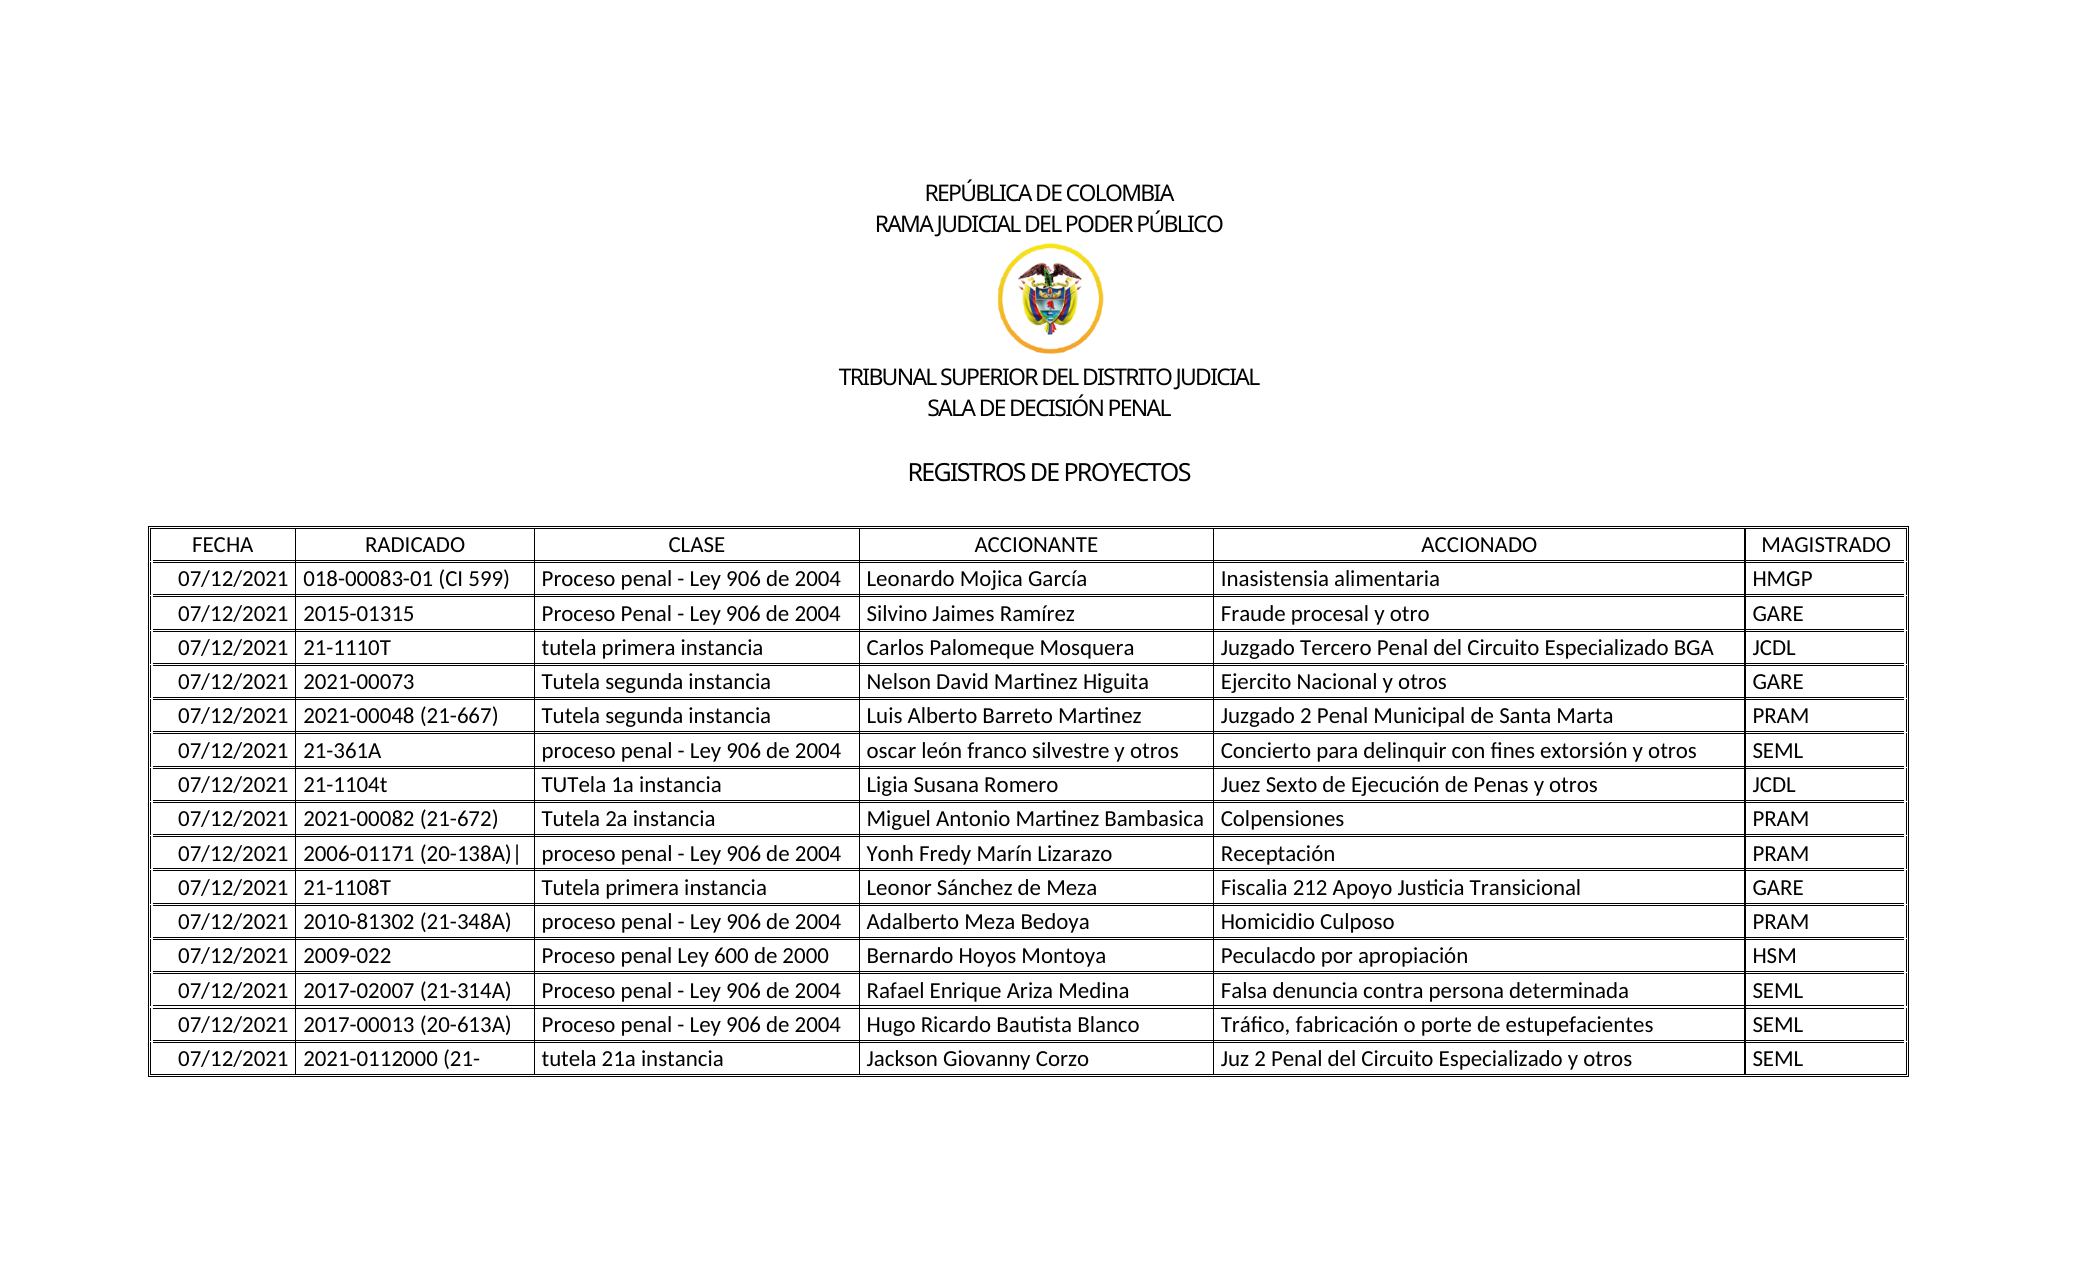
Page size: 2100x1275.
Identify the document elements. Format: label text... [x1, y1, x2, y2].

table_cell PRAM [1746, 800, 1906, 834]
table_cell 2009-022 [296, 940, 534, 971]
table_cell 2021-00082 (21-672) [296, 803, 534, 834]
table_cell Bernardo Hoyos Montoya [860, 940, 1213, 971]
table_cell 07/12/2021 [151, 800, 295, 834]
table_cell 2006-01171 (20-138A)| [296, 837, 534, 868]
table_cell proceso penal - Ley 906 de 2004 [535, 906, 859, 937]
table_cell Colpensiones [1214, 803, 1744, 834]
table_cell Peculacdo por apropiación [1214, 940, 1744, 971]
table_cell 07/12/2021 [149, 971, 295, 1005]
table_cell SEML [1746, 731, 1907, 766]
table_cell Nelson David Martinez Higuita [860, 666, 1213, 697]
table_cell Tutela primera instancia [535, 871, 859, 903]
table_cell 07/12/2021 [149, 834, 295, 868]
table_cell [1214, 1043, 1744, 1074]
table_cell Proceso penal Ley 600 de 2000 [535, 940, 859, 971]
table_cell Silvino Jaimes Ramírez [860, 597, 1213, 628]
table_cell Tutela segunda instancia [535, 700, 859, 731]
table_cell 07/12/2021 [149, 697, 295, 731]
text RAMA JUDICIAL DEL PODER PÚBLICO [148, 208, 1952, 240]
table_cell Juzgado Tercero Penal del Circuito Especializado BGA [1214, 632, 1744, 663]
table_cell Proceso penal - Ley 906 de 2004 [535, 1009, 859, 1040]
text TRIBUNAL SUPERIOR DEL DISTRITO JUDICIAL [148, 361, 1952, 392]
table_cell Leonardo Mojica García [860, 563, 1213, 594]
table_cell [860, 1043, 1213, 1074]
table_cell 07/12/2021 [151, 766, 295, 800]
table_cell 07/12/2021 [149, 868, 295, 903]
table_cell proceso penal - Ley 906 de 2004 [535, 837, 859, 868]
table_cell Proceso Penal - Ley 906 de 2004 [535, 597, 859, 628]
table_cell 21-1110T [296, 632, 534, 663]
text SALA DE DECISIÓN PENAL [148, 392, 1952, 423]
table_cell HSM [1746, 937, 1906, 971]
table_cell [296, 1043, 534, 1074]
table_header ACCIONANTE [860, 529, 1213, 560]
table_cell 2015-01315 [296, 597, 534, 628]
table_cell Leonor Sánchez de Meza [860, 871, 1213, 903]
table_cell 07/12/2021 [151, 629, 295, 663]
table_header ACCIONADO [1214, 529, 1744, 560]
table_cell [535, 1043, 859, 1074]
table_cell Luis Alberto Barreto Martinez [860, 700, 1213, 731]
table_cell Proceso penal - Ley 906 de 2004 [535, 974, 859, 1005]
table_cell HMGP [1746, 560, 1907, 594]
table_cell 2021-00048 (21-667) [296, 700, 534, 731]
table_header CLASE [535, 529, 859, 560]
table_cell Concierto para delinquir con fines extorsión y otros [1214, 734, 1744, 766]
table_header RADICADO [296, 529, 534, 560]
table_cell PRAM [1746, 903, 1906, 937]
table_cell 21-1108T [296, 871, 534, 903]
table_cell Carlos Palomeque Mosquera [860, 632, 1213, 663]
table_cell tutela primera instancia [535, 632, 859, 663]
table_cell Homicidio Culposo [1214, 906, 1744, 937]
table_cell Proceso penal - Ley 906 de 2004 [535, 563, 859, 594]
table_cell 07/12/2021 [149, 731, 295, 766]
table_cell Fiscalia 212 Apoyo Justicia Transicional [1214, 871, 1744, 903]
table_cell 2017-02007 (21-314A) [296, 974, 534, 1005]
table_cell Falsa denuncia contra persona determinada [1214, 974, 1744, 1005]
table_cell Juzgado 2 Penal Municipal de Santa Marta [1214, 700, 1744, 731]
table_cell 07/12/2021 [149, 1005, 295, 1040]
table_cell GARE [1746, 663, 1906, 697]
text REPÚBLICA DE COLOMBIA [148, 177, 1952, 208]
table_cell 07/12/2021 [151, 663, 295, 697]
table_header FECHA [151, 529, 295, 560]
table_cell Receptación [1214, 837, 1744, 868]
table_cell JCDL [1746, 629, 1906, 663]
table_cell Yonh Fredy Marín Lizarazo [860, 837, 1213, 868]
table_cell 07/12/2021 [149, 560, 295, 594]
table_cell 07/12/2021 [149, 594, 295, 628]
table_cell Hugo Ricardo Bautista Blanco [860, 1009, 1213, 1040]
text REGISTROS DE PROYECTOS [148, 455, 1952, 489]
table_cell SEML [1746, 971, 1907, 1005]
table_cell 2017-00013 (20-613A) [296, 1009, 534, 1040]
table_cell 2021-00073 [296, 666, 534, 697]
table_cell Tráfico, fabricación o porte de estupefacientes [1214, 1009, 1744, 1040]
table_cell 2010-81302 (21-348A) [296, 906, 534, 937]
table_cell PRAM [1746, 697, 1907, 731]
table_cell 07/12/2021 [151, 937, 295, 971]
table_cell 21-1104t [296, 769, 534, 800]
table_header MAGISTRADO [1746, 529, 1906, 560]
table_cell JCDL [1746, 766, 1906, 800]
table_cell proceso penal - Ley 906 de 2004 [535, 734, 859, 766]
table_cell Tutela 2a instancia [535, 803, 859, 834]
table_cell Inasistensia alimentaria [1214, 563, 1744, 594]
table_cell 018-00083-01 (CI 599) [296, 563, 534, 594]
table_cell Ejercito Nacional y otros [1214, 666, 1744, 697]
table_cell Miguel Antonio Martinez Bambasica [860, 803, 1213, 834]
table_cell oscar león franco silvestre y otros [860, 734, 1213, 766]
table_cell Fraude procesal y otro [1214, 597, 1744, 628]
picture [985, 239, 1115, 361]
table_cell GARE [1746, 868, 1907, 903]
table_cell GARE [1746, 594, 1907, 628]
table_cell Tutela segunda instancia [535, 666, 859, 697]
table_cell SEML [1746, 1040, 1906, 1074]
table_cell 07/12/2021 [151, 1040, 295, 1074]
table_cell SEML [1746, 1005, 1907, 1040]
table_cell Adalberto Meza Bedoya [860, 906, 1213, 937]
table_cell Rafael Enrique Ariza Medina [860, 974, 1213, 1005]
table_cell Ligia Susana Romero [860, 769, 1213, 800]
table_cell PRAM [1746, 834, 1907, 868]
table_cell TUTela 1a instancia [535, 769, 859, 800]
table_cell Juez Sexto de Ejecución de Penas y otros [1214, 769, 1744, 800]
table_cell 21-361A [296, 734, 534, 766]
table_cell 07/12/2021 [151, 903, 295, 937]
